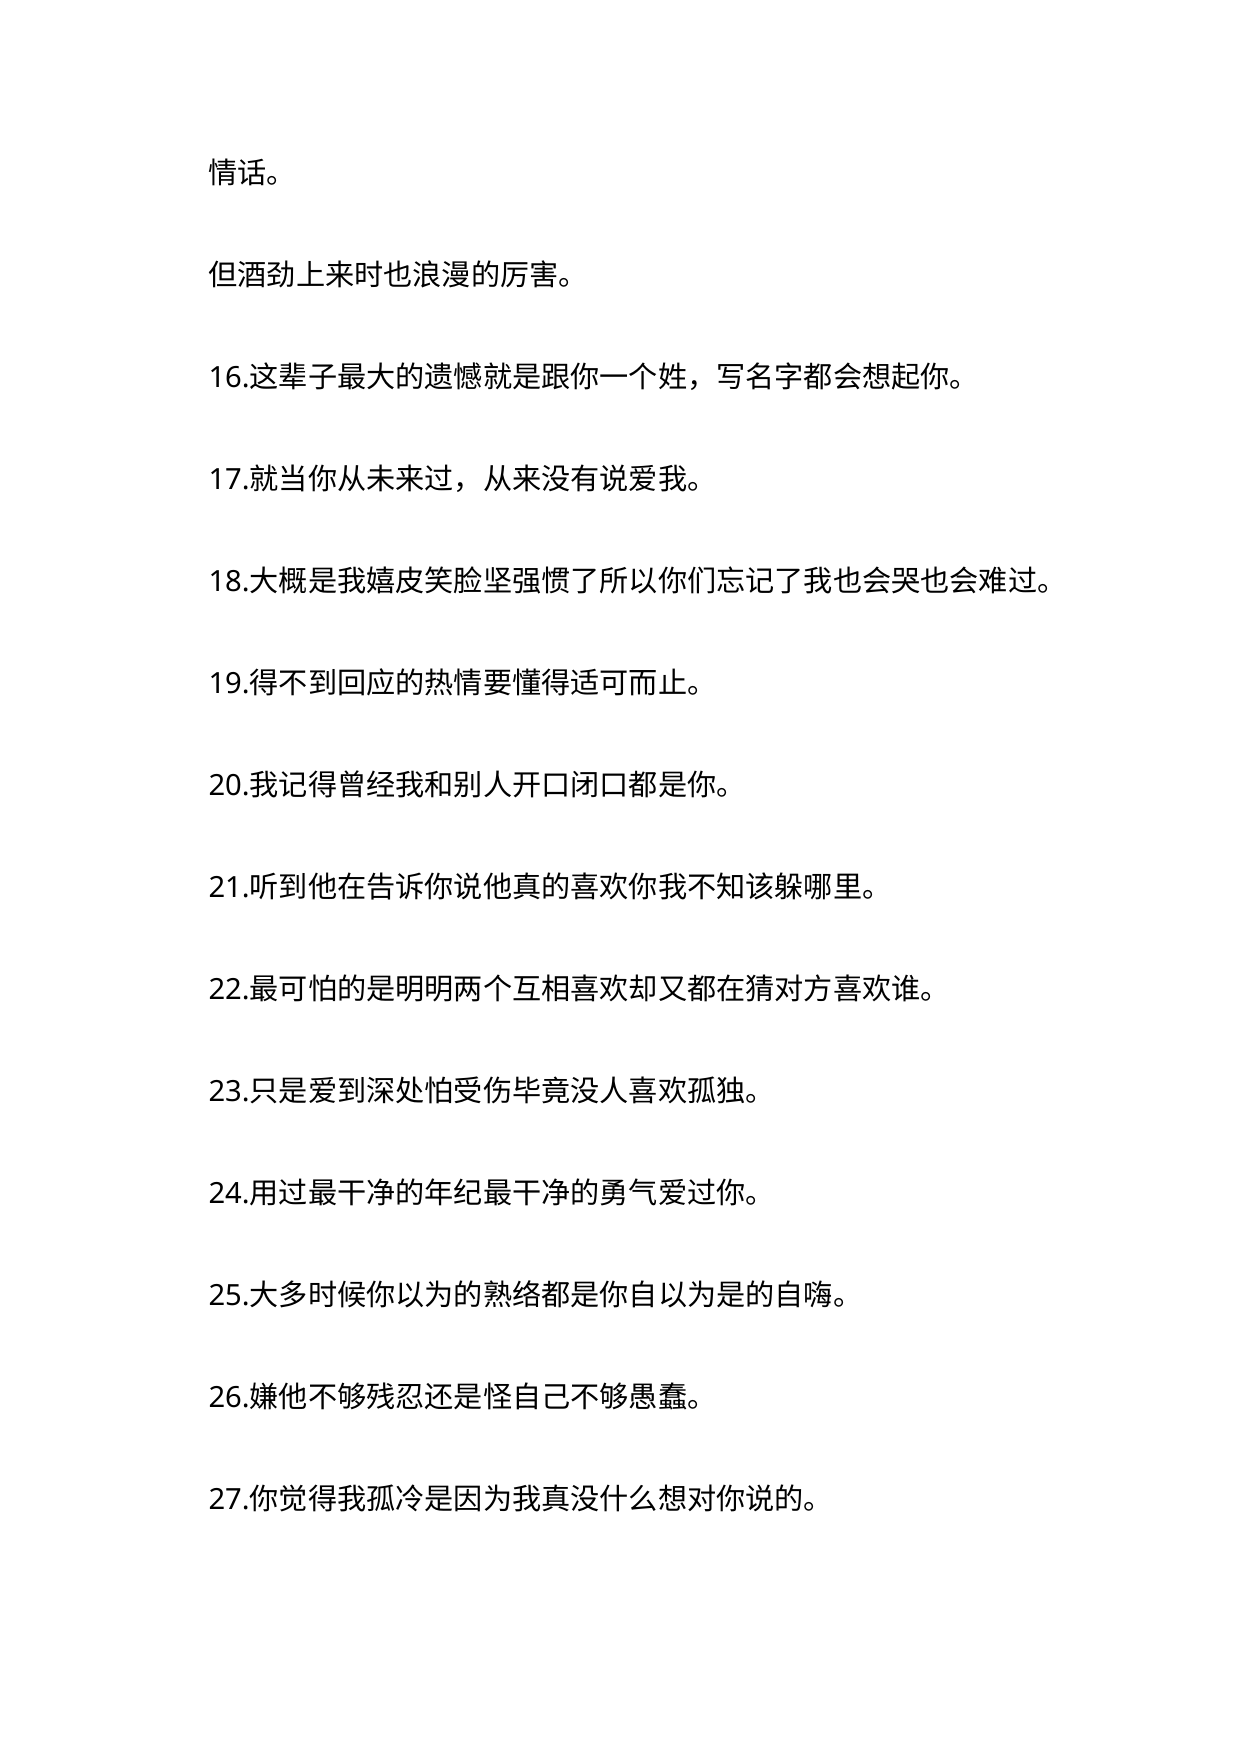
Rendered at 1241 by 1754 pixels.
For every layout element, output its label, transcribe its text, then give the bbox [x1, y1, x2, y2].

text 25.大多时候你以为的熟络都是你自以为是的自嗨。 [150, 1271, 1090, 1314]
text 16.这辈子最大的遗憾就是跟你一个姓，写名字都会想起你。 [150, 353, 1090, 396]
text 19.得不到回应的热情要懂得适可而止。 [150, 659, 1090, 702]
text 27.你觉得我孤冷是因为我真没什么想对你说的。 [150, 1475, 1090, 1518]
text 但酒劲上来时也浪漫的厉害。 [150, 252, 1090, 294]
text 22.最可怕的是明明两个互相喜欢却又都在猜对方喜欢谁。 [150, 965, 1090, 1008]
text 23.只是爱到深处怕受伤毕竟没人喜欢孤独。 [150, 1067, 1090, 1110]
text 情话。 [150, 150, 1090, 192]
text 18.大概是我嬉皮笑脸坚强惯了所以你们忘记了我也会哭也会难过。 [150, 557, 1090, 600]
text 26.嫌他不够残忍还是怪自己不够愚蠢。 [150, 1373, 1090, 1416]
text 21.听到他在告诉你说他真的喜欢你我不知该躲哪里。 [150, 863, 1090, 906]
text 17.就当你从未来过，从来没有说爱我。 [150, 456, 1090, 498]
text 20.我记得曾经我和别人开口闭口都是你。 [150, 761, 1090, 804]
text 24.用过最干净的年纪最干净的勇气爱过你。 [150, 1169, 1090, 1212]
